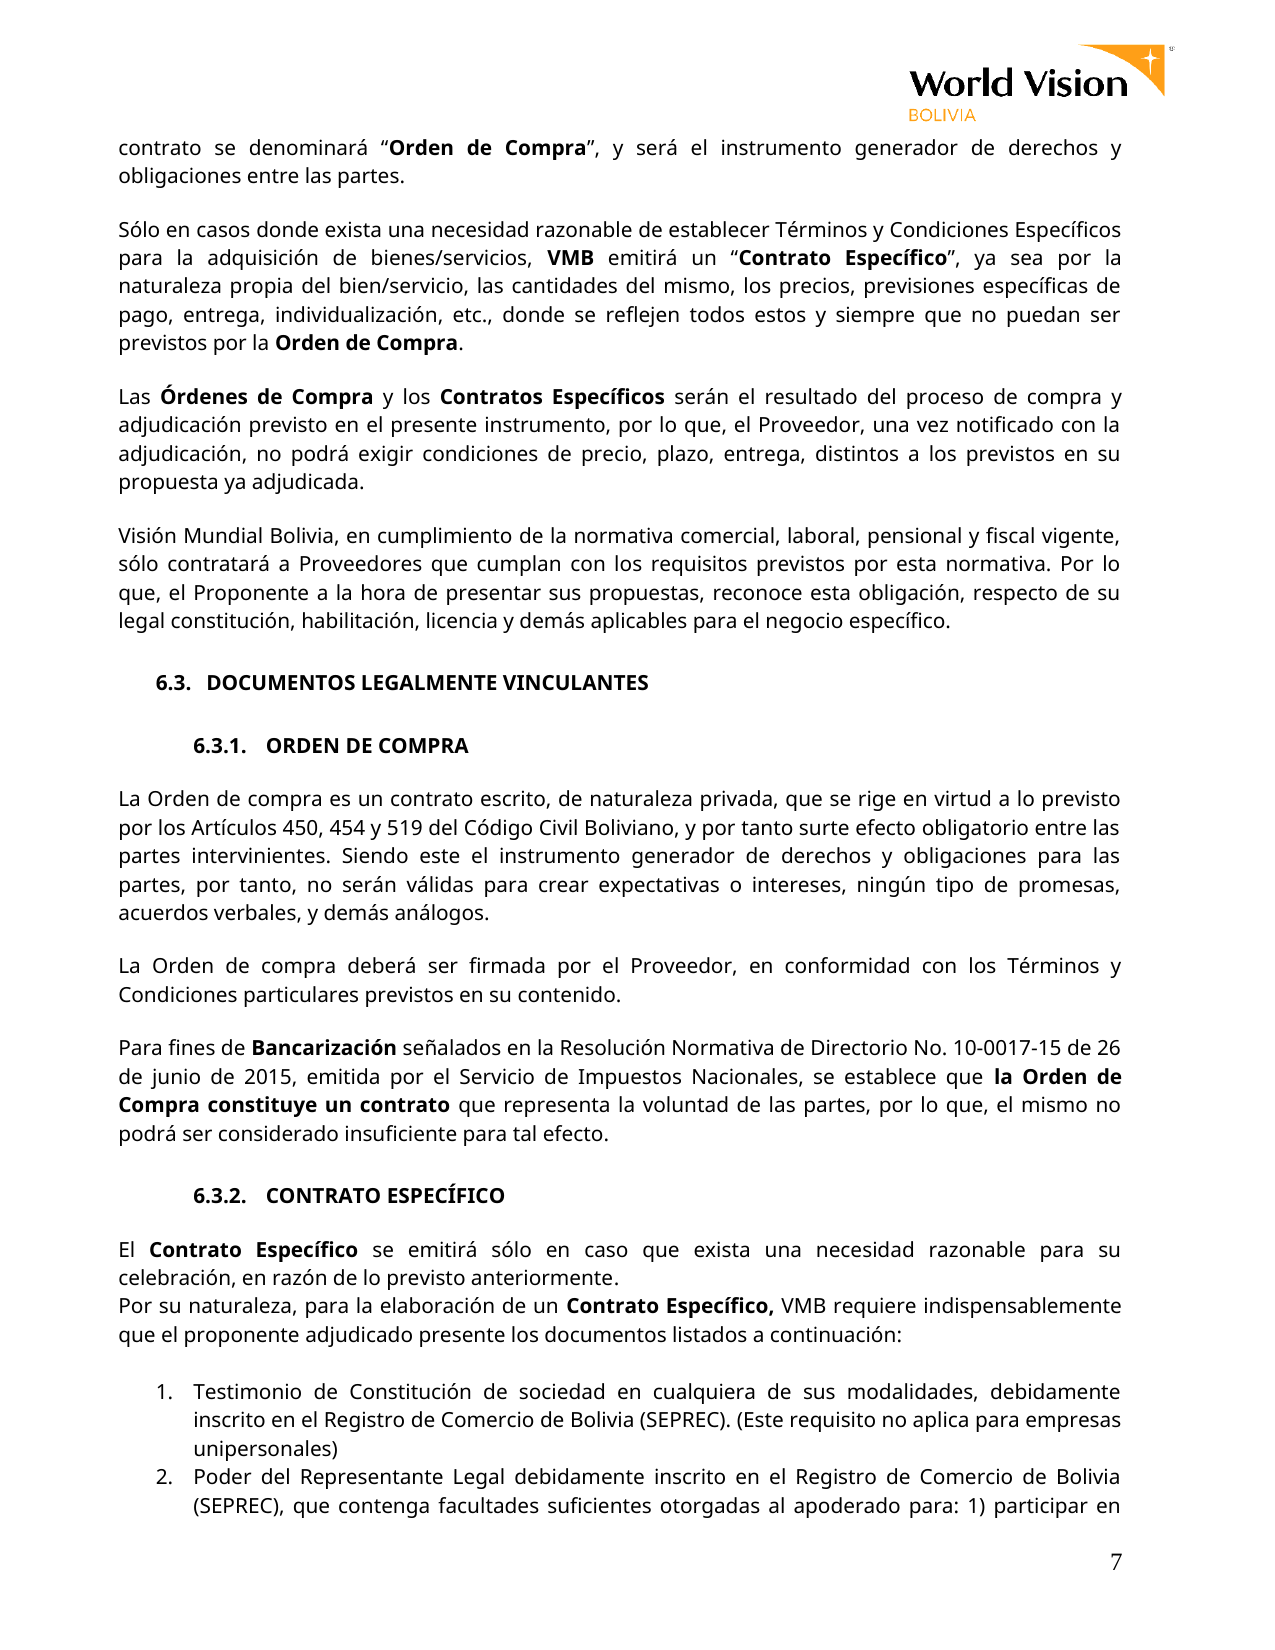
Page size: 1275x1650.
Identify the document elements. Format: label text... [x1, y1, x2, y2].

list Testimonio de Constitución de sociedad en cualquiera de sus modalidades, debidamente inscrito en el Registro de Comercio de Bolivia (SEPREC). (Este requisito no aplica para empresas unipersonales) [156, 1377, 1122, 1462]
text El Contrato Específico se emitirá sólo en caso que exista una necesidad razonable para su celebración, en razón de lo previsto anteriormente. [118, 1235, 1122, 1292]
text Sólo en casos donde exista una necesidad razonable de establecer Términos y Condiciones Específicos para la adquisición de bienes/servicios, VMB emitirá un “Contrato Específico”, ya sea por la naturaleza propia del bien/servicio, las cantidades del mismo, los precios, previsiones específicas de pago, entrega, individualización, etc., donde se reflejen todos estos y siempre que no puedan ser previstos por la Orden de Compra. [118, 215, 1122, 357]
subtitle DOCUMENTOS LEGALMENTE VINCULANTES [156, 668, 1122, 697]
text Por su naturaleza, para la elaboración de un Contrato Específico, VMB requiere indispensablemente que el proponente adjudicado presente los documentos listados a continuación: [118, 1292, 1122, 1348]
text La Orden de compra deberá ser firmada por el Proveedor, en conformidad con los Términos y Condiciones particulares previstos en su contenido. [118, 952, 1122, 1008]
picture [887, 32, 1179, 133]
text Visión Mundial Bolivia, en cumplimiento de la normativa comercial, laboral, pensional y fiscal vigente, sólo contratará a Proveedores que cumplan con los requisitos previstos por esta normativa. Por lo que, el Proponente a la hora de presentar sus propuestas, reconoce esta obligación, respecto de su legal constitución, habilitación, licencia y demás aplicables para el negocio específico. [118, 521, 1122, 634]
text Las Órdenes de Compra y los Contratos Específicos serán el resultado del proceso de compra y adjudicación previsto en el presente instrumento, por lo que, el Proveedor, una vez notificado con la adjudicación, no podrá exigir condiciones de precio, plazo, entrega, distintos a los previstos en su propuesta ya adjudicada. [118, 382, 1122, 496]
subtitle CONTRATO ESPECÍFICO [193, 1181, 1122, 1210]
text Para fines de Bancarización señalados en la Resolución Normativa de Directorio No. 10-0017-15 de 26 de junio de 2015, emitida por el Servicio de Impuestos Nacionales, se establece que la Orden de Compra constituye un contrato que representa la voluntad de las partes, por lo que, el mismo no podrá ser considerado insuficiente para tal efecto. [118, 1033, 1122, 1147]
subtitle ORDEN DE COMPRA [193, 731, 1122, 759]
text La Orden de compra es un contrato escrito, de naturaleza privada, que se rige en virtud a lo previsto por los Artículos 450, 454 y 519 del Código Civil Boliviano, y por tanto surte efecto obligatorio entre las partes intervinientes. Siendo este el instrumento generador de derechos y obligaciones para las partes, por tanto, no serán válidas para crear expectativas o intereses, ningún tipo de promesas, acuerdos verbales, y demás análogos. [118, 784, 1122, 927]
